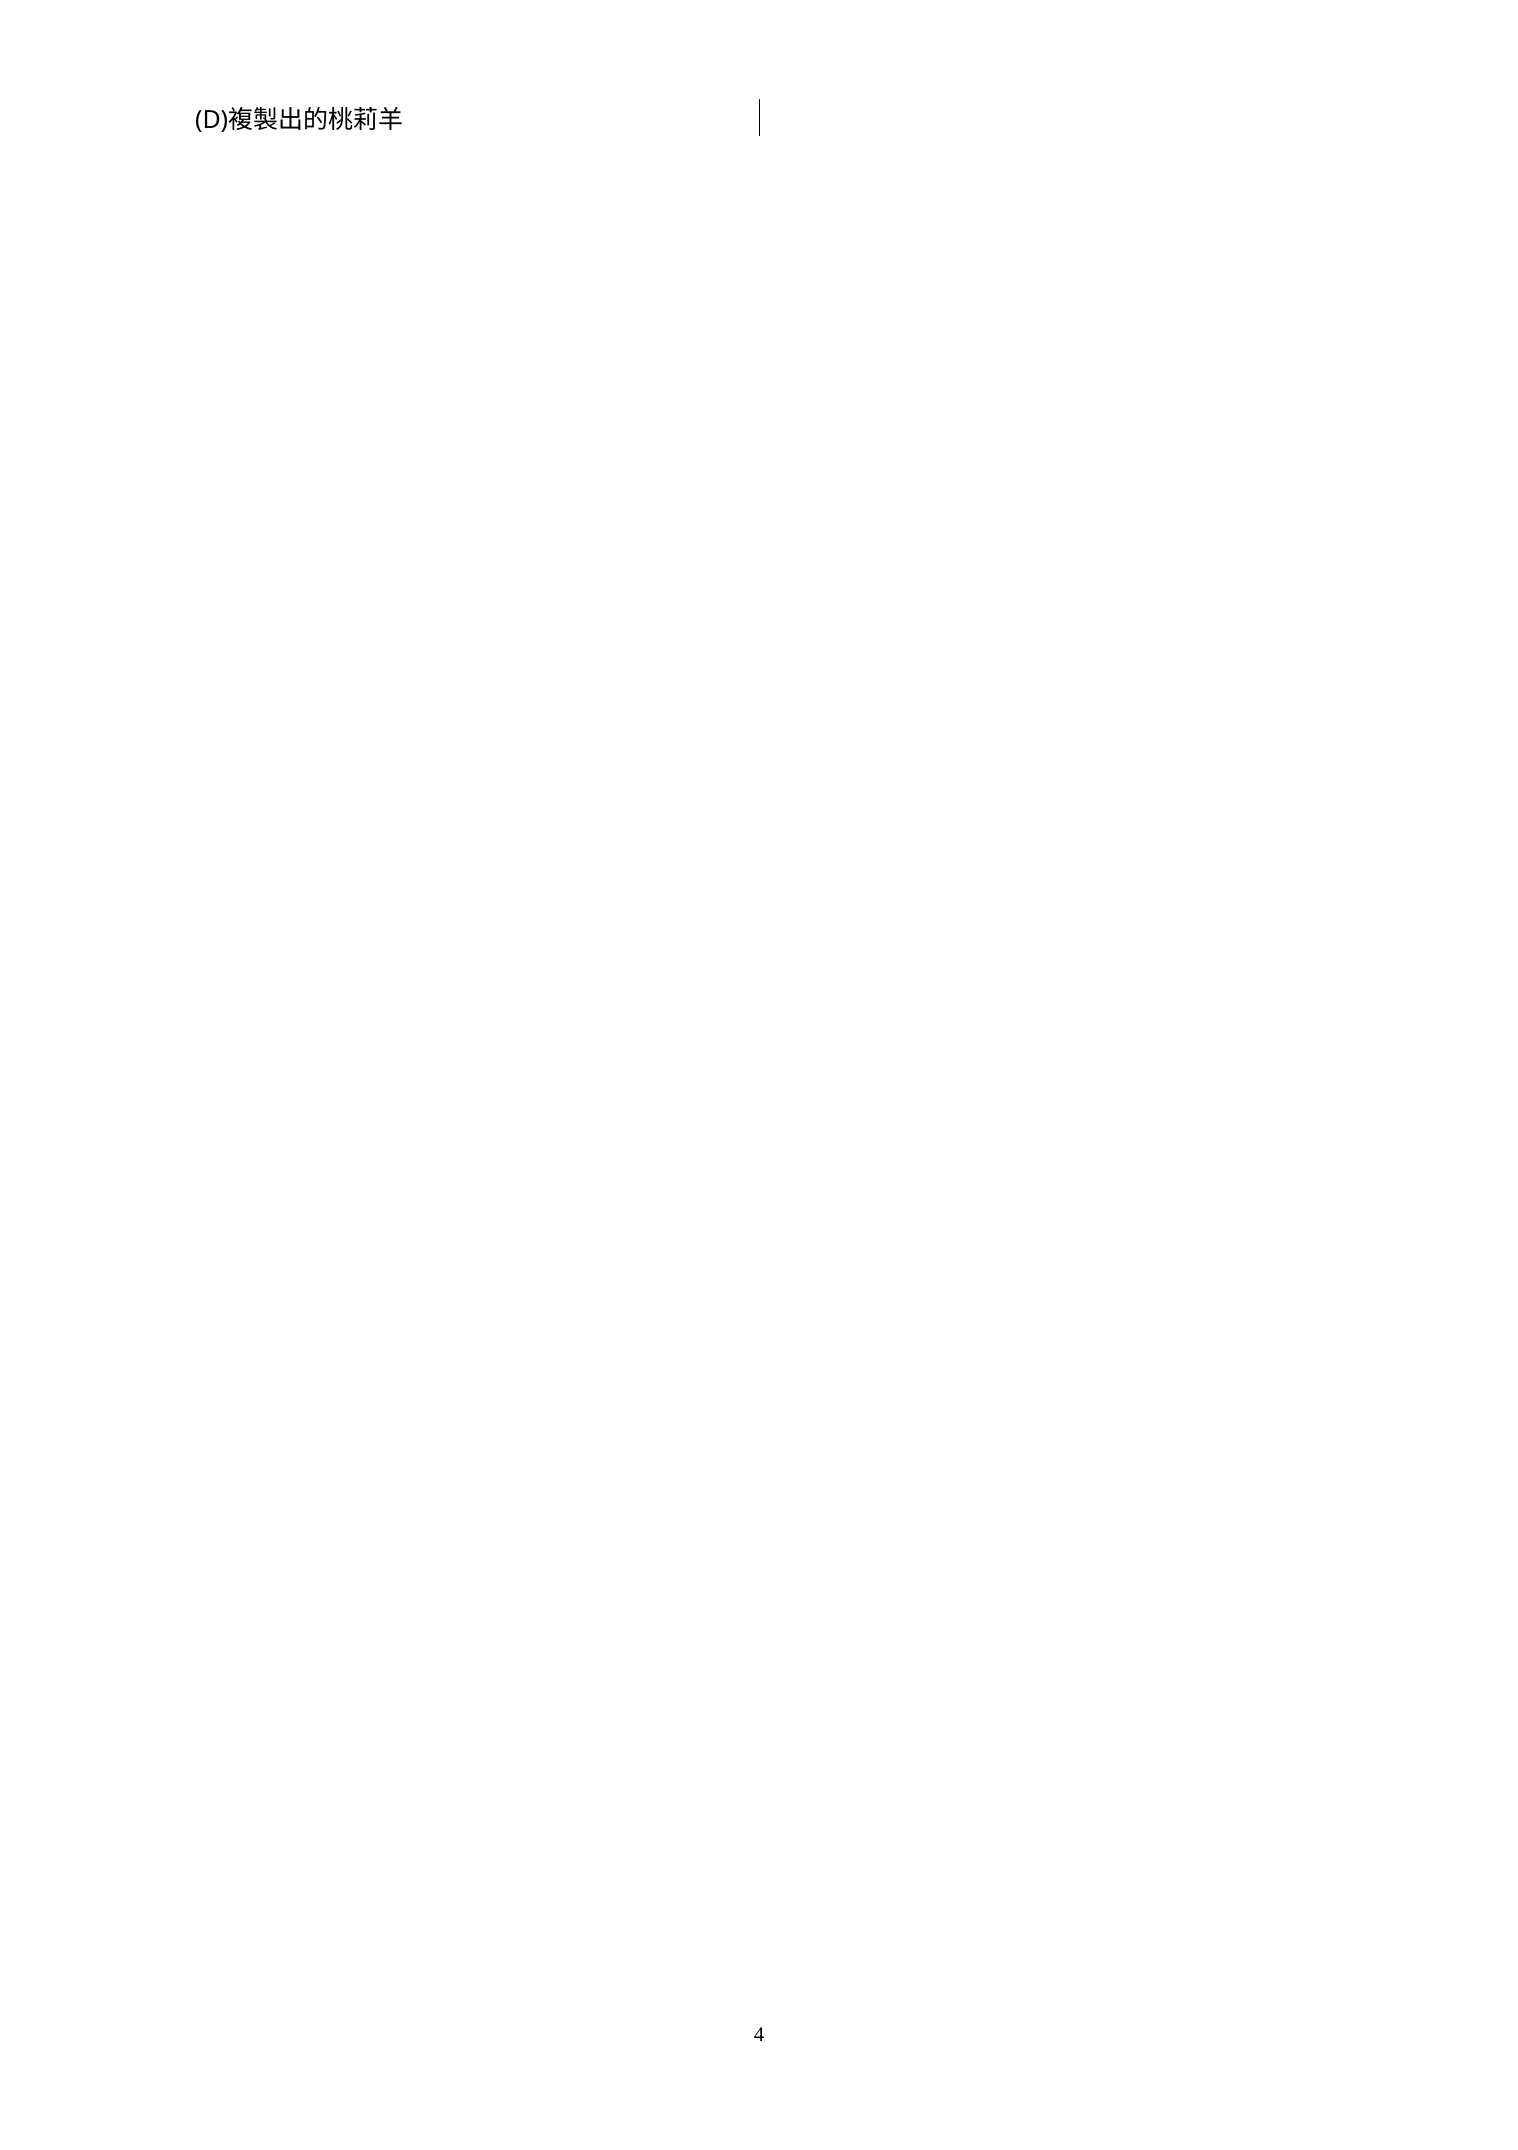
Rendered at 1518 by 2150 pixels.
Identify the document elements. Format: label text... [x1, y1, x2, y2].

list （ ）下列哪一種生物科技不屬於基因轉殖的運用範圍？ (A)利用細菌製造胰島素 (B)標示有GMO的大木瓜 (C)帶有螢光基因的觀賞魚 (D)複製出的桃莉羊 [118, 99, 737, 135]
